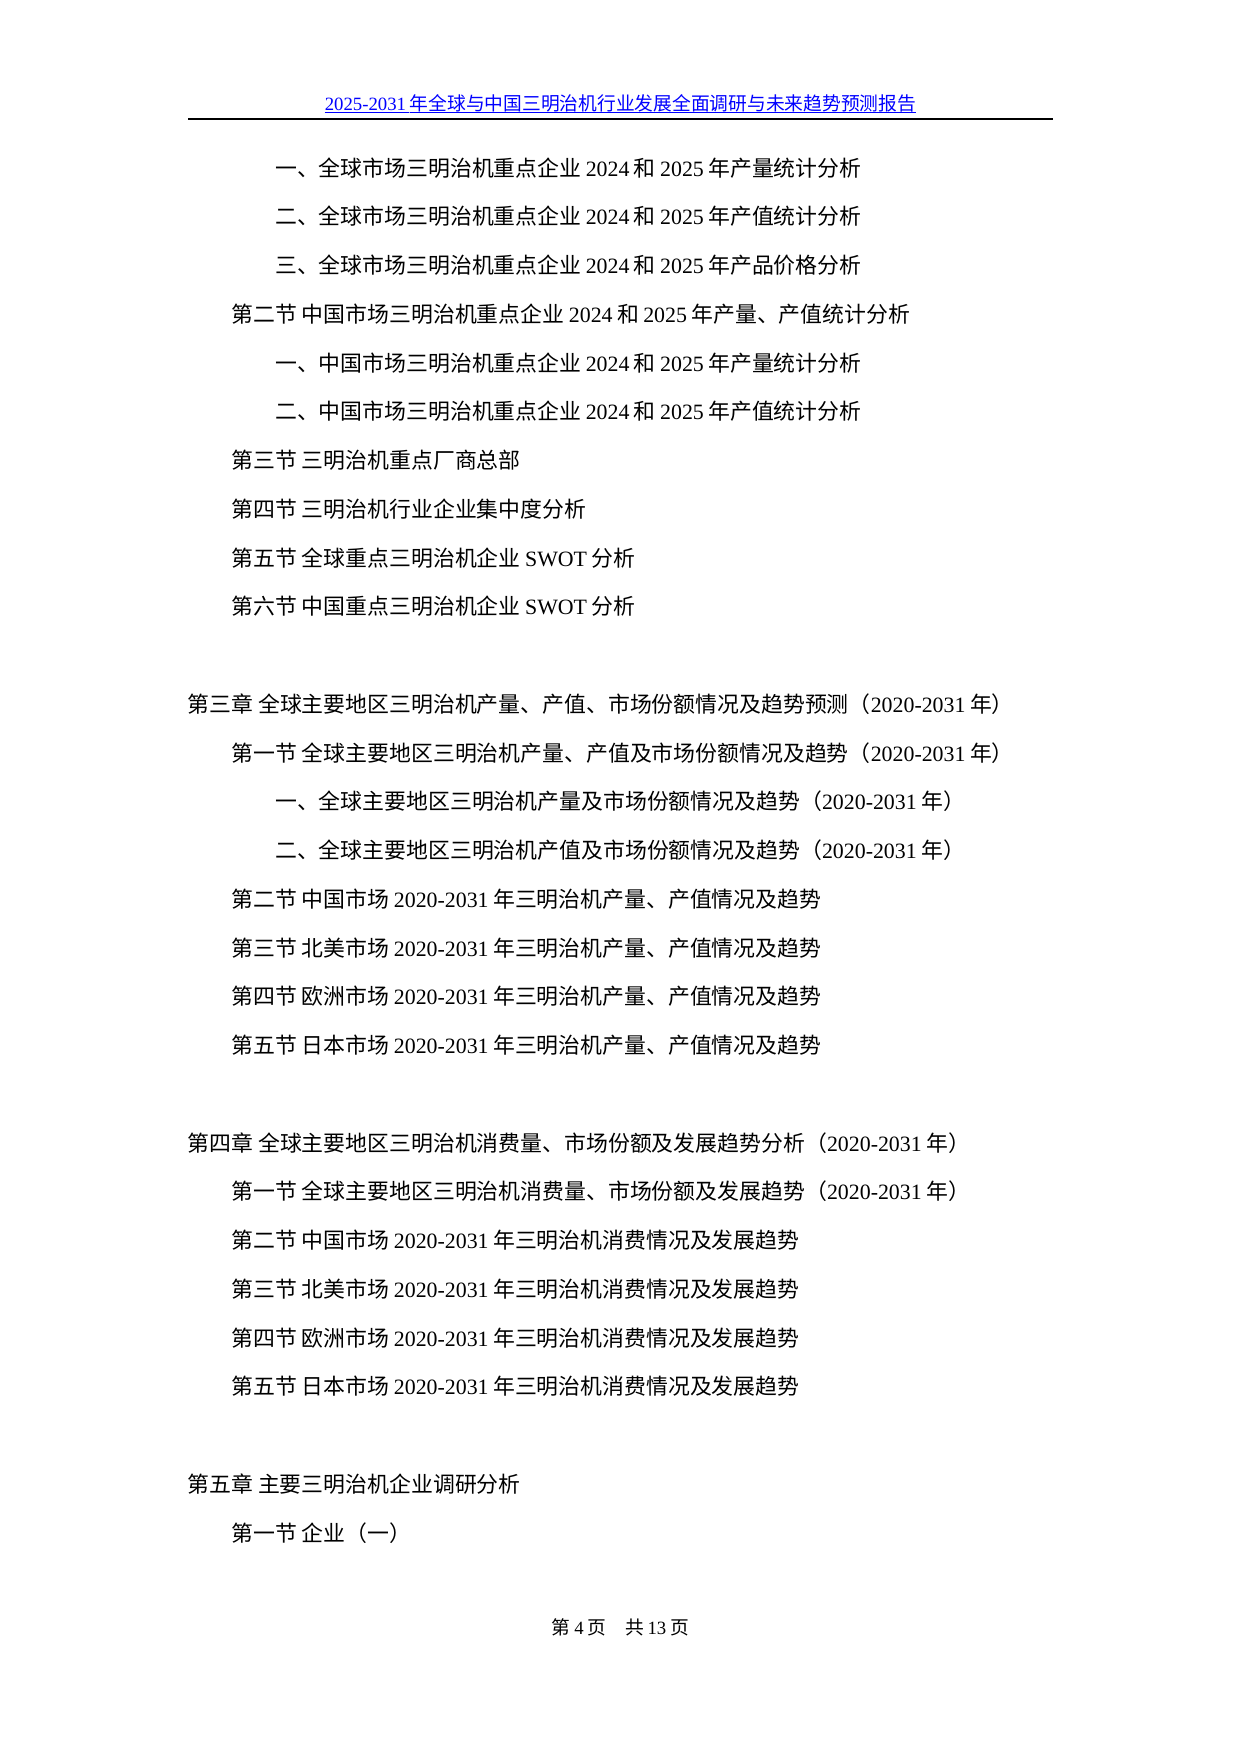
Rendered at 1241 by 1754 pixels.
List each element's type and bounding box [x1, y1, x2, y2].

text [187, 150, 1053, 1548]
